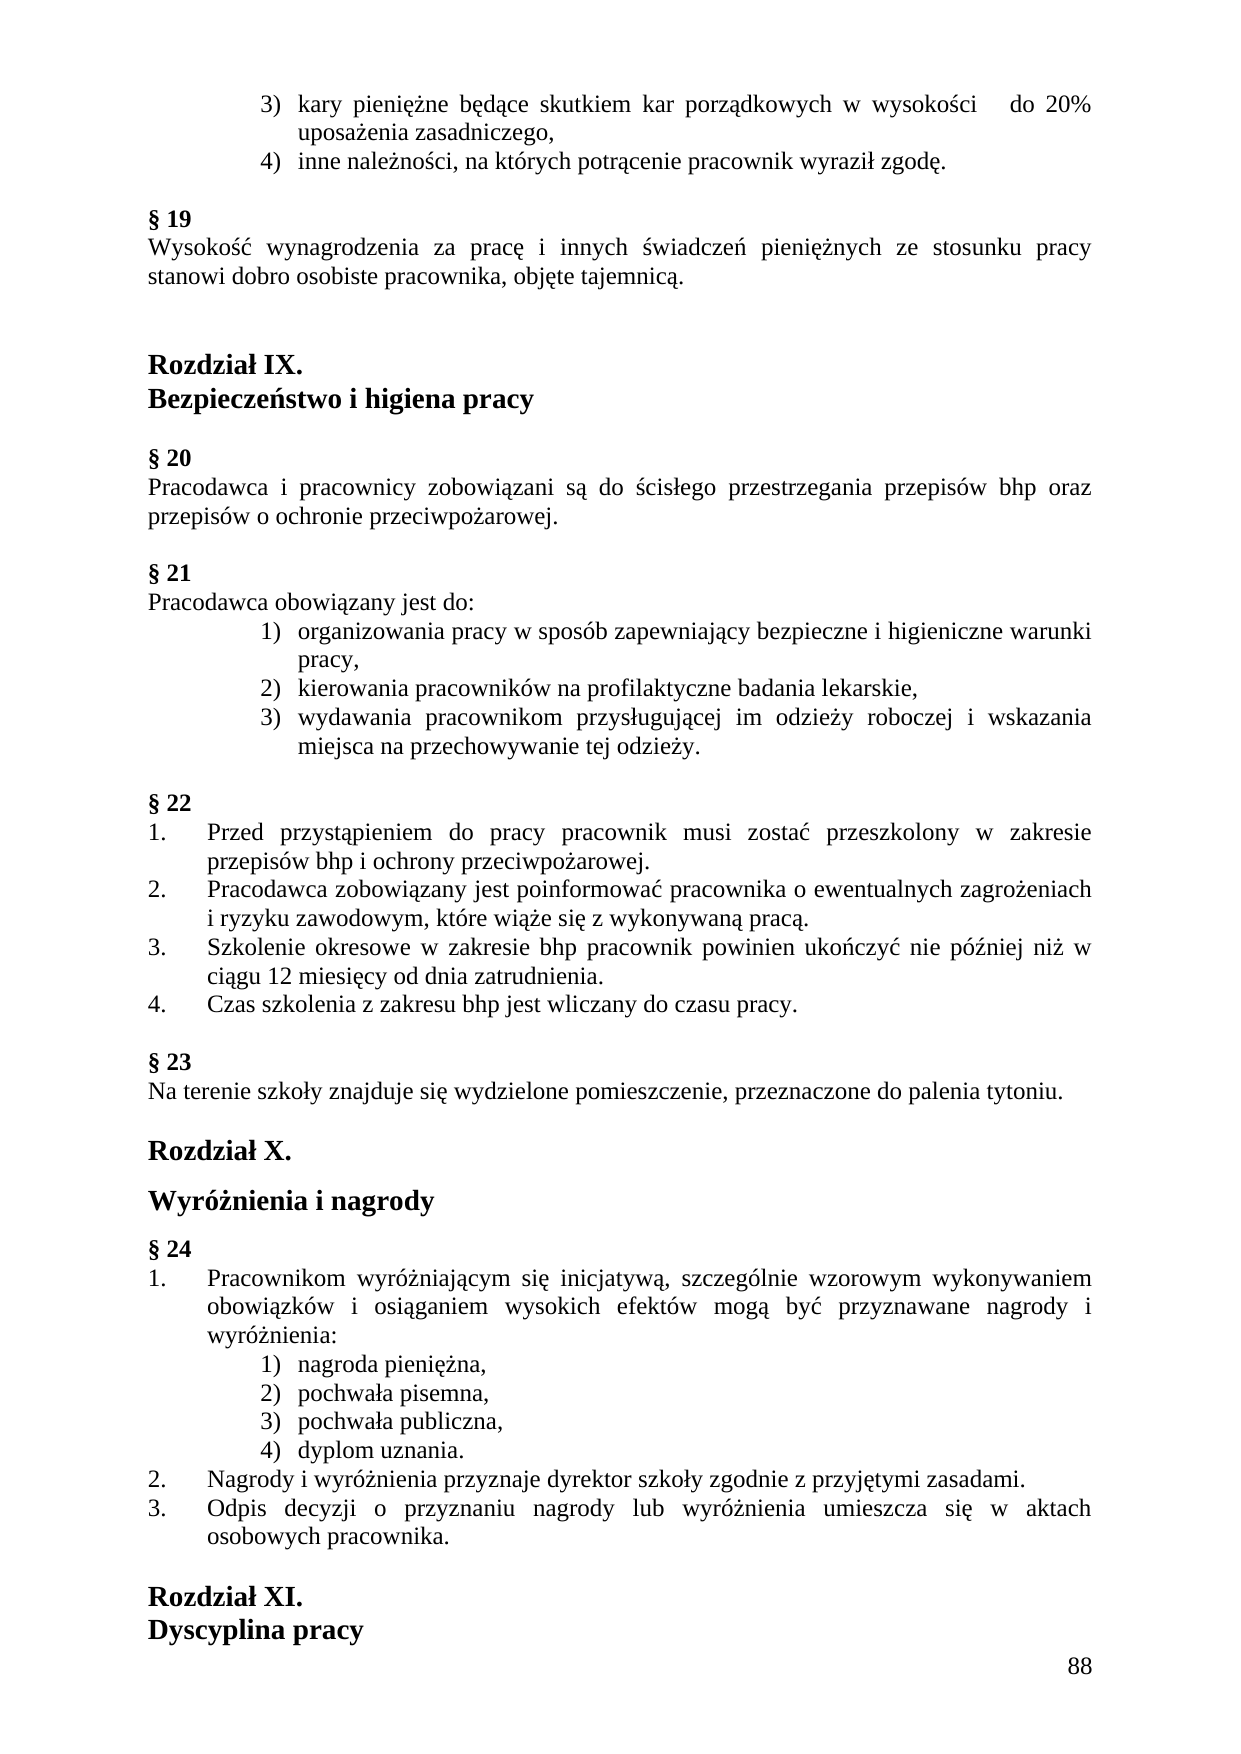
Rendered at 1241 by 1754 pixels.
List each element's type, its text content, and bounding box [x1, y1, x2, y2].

list Czas szkolenia z zakresu bhp jest wliczany do czasu pracy. [148, 989, 1092, 1018]
subtitle Wyróżnienia i nagrody [148, 1183, 1092, 1217]
list kierowania pracowników na profilaktyczne badania lekarskie, [260, 673, 1092, 702]
subtitle Rozdział X. [148, 1133, 1092, 1167]
list wydawania pracownikom przysługującej im odzieży roboczej i wskazania miejsca na przechowywanie tej odzieży. [260, 702, 1092, 759]
text § 21 [148, 558, 1092, 587]
text Wysokość wynagrodzenia za pracę i innych świadczeń pieniężnych ze stosunku pracy stanowi dobro osobiste pracownika, objęte tajemnicą. [148, 232, 1092, 290]
list pochwała pisemna, [260, 1378, 1092, 1406]
text Pracodawca obowiązany jest do: [148, 587, 1092, 616]
list kary pieniężne będące skutkiem kar porządkowych w wysokości do 20% uposażenia zasadniczego, [260, 89, 1092, 146]
text § 24 [148, 1234, 1092, 1263]
list Odpis decyzji o przyznaniu nagrody lub wyróżnienia umieszcza się w aktach osobowych pracownika. [148, 1493, 1092, 1550]
text § 23 [148, 1047, 1092, 1076]
text § 22 [148, 788, 1092, 817]
text Na terenie szkoły znajduje się wydzielone pomieszczenie, przeznaczone do palenia tytoniu. [148, 1076, 1092, 1104]
text Rozdział XI. [148, 1579, 1092, 1612]
list Pracodawca zobowiązany jest poinformować pracownika o ewentualnych zagrożeniach i ryzyku zawodowym, które wiąże się z wykonywaną pracą. [148, 874, 1092, 932]
text Dyscyplina pracy [148, 1612, 1092, 1646]
list Nagrody i wyróżnienia przyznaje dyrektor szkoły zgodnie z przyjętymi zasadami. [148, 1464, 1092, 1493]
list nagroda pieniężna, [260, 1349, 1092, 1378]
text Pracodawca i pracownicy zobowiązani są do ścisłego przestrzegania przepisów bhp oraz przepisów o ochronie przeciwpożarowej. [148, 472, 1092, 529]
list Przed przystąpieniem do pracy pracownik musi zostać przeszkolony w zakresie przepisów bhp i ochrony przeciwpożarowej. [148, 817, 1092, 874]
list pochwała publiczna, [260, 1406, 1092, 1435]
list organizowania pracy w sposób zapewniający bezpieczne i higieniczne warunki pracy, [260, 616, 1092, 673]
text Rozdział IX. [148, 347, 1092, 381]
text § 20 [148, 443, 1092, 472]
text § 19 [148, 204, 1092, 232]
text Bezpieczeństwo i higiena pracy [148, 381, 1092, 414]
list Pracownikom wyróżniającym się inicjatywą, szczególnie wzorowym wykonywaniem obowiązków i osiąganiem wysokich efektów mogą być przyznawane nagrody i wyróżnienia: [148, 1263, 1092, 1349]
list inne należności, na których potrącenie pracownik wyraził zgodę. [260, 146, 1092, 175]
list dyplom uznania. [260, 1435, 1092, 1464]
list Szkolenie okresowe w zakresie bhp pracownik powinien ukończyć nie później niż w ciągu 12 miesięcy od dnia zatrudnienia. [148, 932, 1092, 989]
